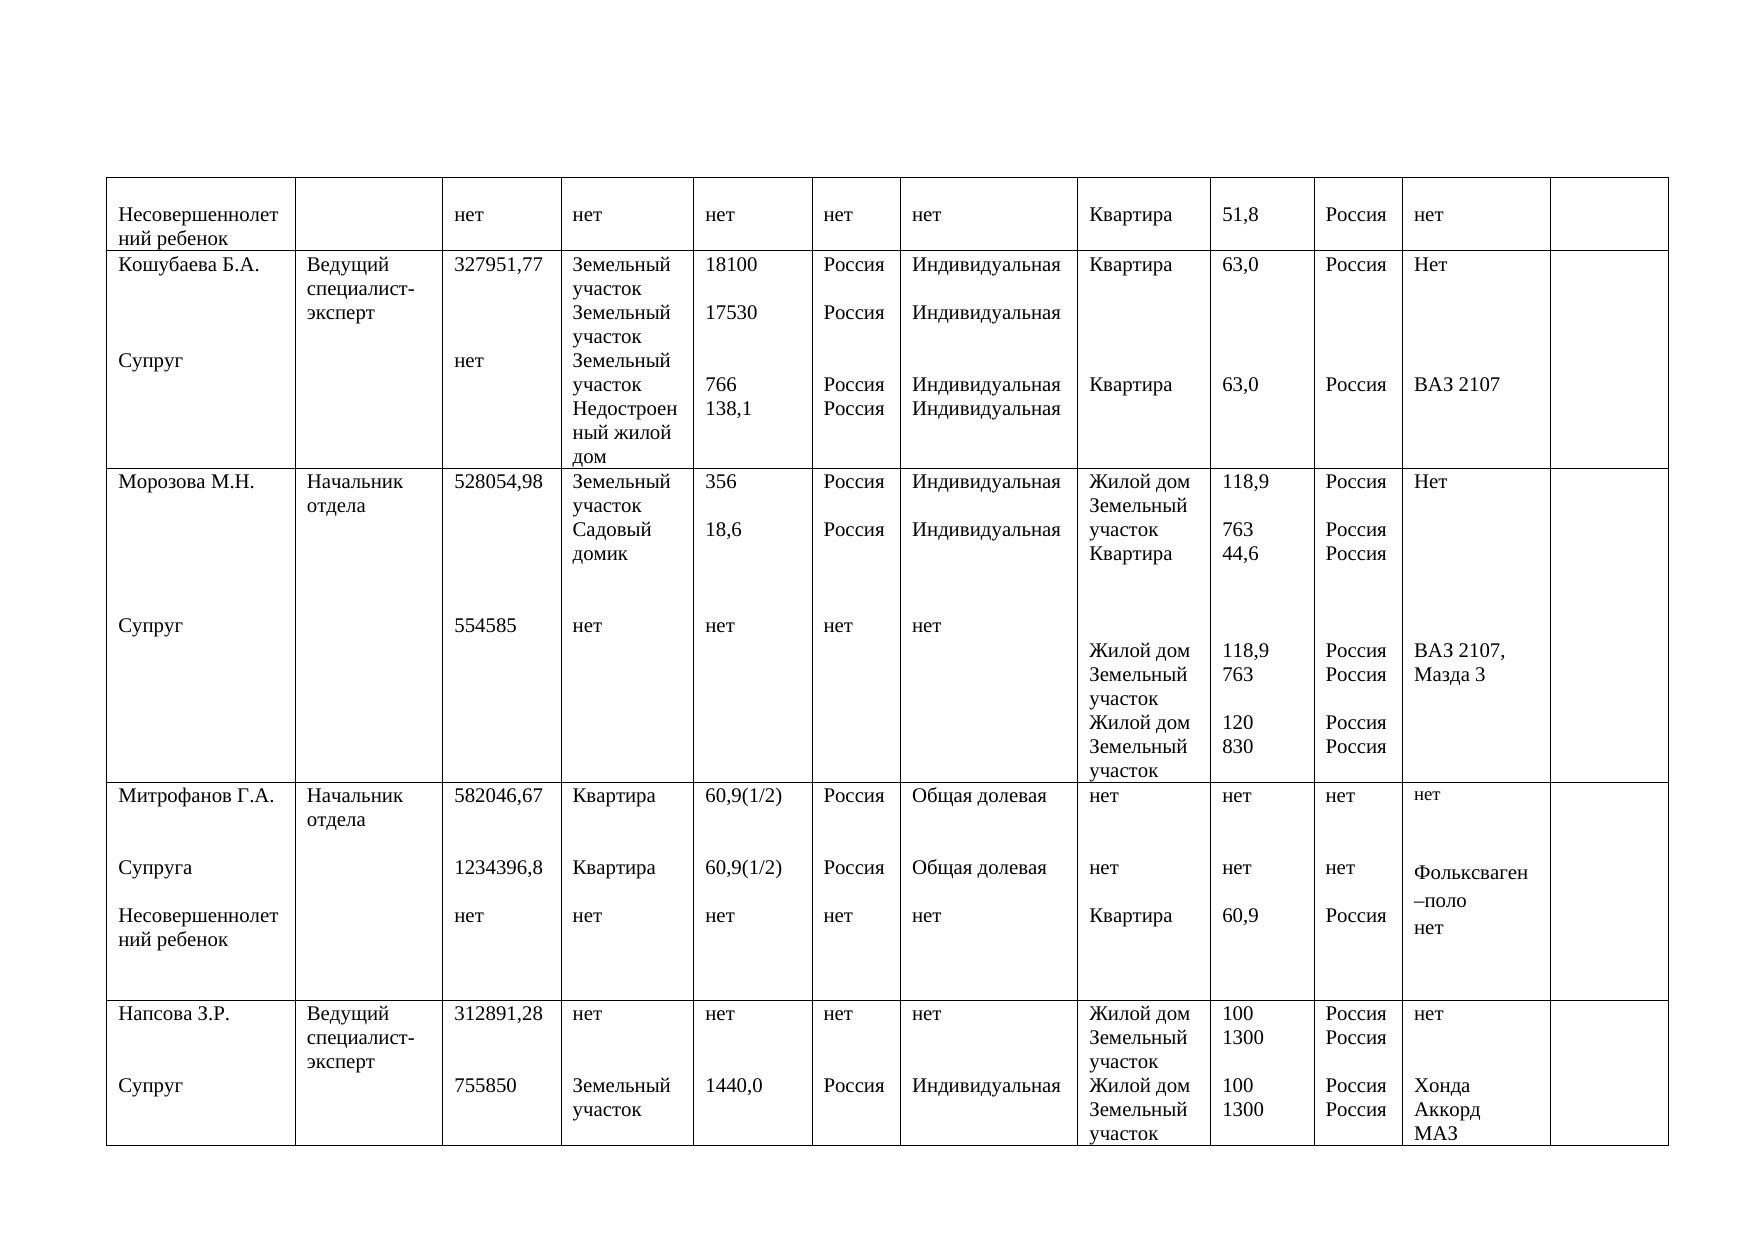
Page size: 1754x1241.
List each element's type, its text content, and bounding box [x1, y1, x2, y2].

table_cell Начальник отдела [296, 469, 442, 782]
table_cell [901, 178, 1077, 250]
table_cell [1551, 469, 1668, 782]
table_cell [1211, 1001, 1314, 1145]
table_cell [901, 1001, 1077, 1145]
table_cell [107, 178, 295, 250]
table_cell 60,9(1/2) 60,9(1/2) нет [694, 783, 812, 999]
table_cell 51,8 51,8 51,8 51,8 [1211, 178, 1314, 250]
table_cell Россия Россия Россия Россия [813, 251, 900, 468]
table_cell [1078, 1001, 1210, 1145]
table_cell Нет ВАЗ 2107 [1403, 251, 1550, 468]
table_cell нет нет 60,9 [1211, 783, 1314, 999]
table_cell Ведущий специалист-эксперт [296, 251, 442, 468]
table_cell Индивидуальная Индивидуальная нет [901, 469, 1077, 782]
table_cell [1551, 178, 1668, 250]
table_cell Земельный участок Земельный участок Земельный участок Недостроенный жилой дом [562, 251, 693, 468]
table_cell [443, 1001, 561, 1145]
table_cell 528054,98 554585 [443, 469, 561, 782]
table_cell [1315, 1001, 1402, 1145]
table_cell Кошубаева Б.А. Супруг [107, 251, 295, 468]
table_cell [296, 178, 442, 250]
table_cell Митрофанов Г.А. Супруга Несовершеннолетний ребенок [107, 783, 295, 999]
table_cell нет Фольксваген –поло нет [1403, 783, 1550, 999]
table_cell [1315, 178, 1402, 250]
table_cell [1078, 178, 1210, 250]
table_cell Россия Россия [1315, 251, 1402, 468]
table_cell Россия нет нет нет [813, 178, 900, 250]
table_cell Жилой дом Земельный участок Квартира Жилой дом Земельный участок Жилой дом Земельный участок [1078, 469, 1210, 782]
table_cell Квартира Квартира [1078, 251, 1210, 468]
table_cell Россия Россия нет [813, 469, 900, 782]
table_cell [107, 1001, 295, 1145]
table_cell [1551, 251, 1668, 468]
table_cell Индивидуальная Индивидуальная Индивидуальная Индивидуальная [901, 251, 1077, 468]
table_cell нет 1440,0 нет [694, 1001, 812, 1145]
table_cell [443, 178, 561, 250]
table_cell Квартира Квартира нет [562, 783, 693, 999]
table_cell 39 нет нет нет [694, 178, 812, 250]
table_cell Нет ВАЗ 2107, Мазда 3 [1403, 469, 1550, 782]
table_cell 582046,67 1234396,8 нет [443, 783, 561, 999]
table_cell нет Россия нет [813, 1001, 900, 1145]
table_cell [1403, 1001, 1550, 1145]
table_cell 327951,77 нет [443, 251, 561, 468]
table_cell Земельный участок Садовый домик нет [562, 469, 693, 782]
table_cell 356 18,6 нет [694, 469, 812, 782]
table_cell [1403, 178, 1550, 250]
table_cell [562, 178, 693, 250]
table_cell Россия Россия нет [813, 783, 900, 999]
table_cell Общая долевая Общая долевая нет [901, 783, 1077, 999]
table_cell 63,0 63,0 [1211, 251, 1314, 468]
table_cell нет нет Россия [1315, 783, 1402, 999]
table_cell нет нет Квартира [1078, 783, 1210, 999]
table_cell Россия Россия Россия Россия Россия Россия Россия [1315, 469, 1402, 782]
table_cell [1551, 783, 1668, 999]
table_cell 18100 17530 766 138,1 [694, 251, 812, 468]
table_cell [562, 1001, 693, 1145]
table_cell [296, 1001, 442, 1145]
table_cell Начальник отдела [296, 783, 442, 999]
table_cell 118,9 763 44,6 118,9 763 120 830 [1211, 469, 1314, 782]
table_cell Морозова М.Н. Супруг [107, 469, 295, 782]
table_cell [1551, 1001, 1668, 1145]
